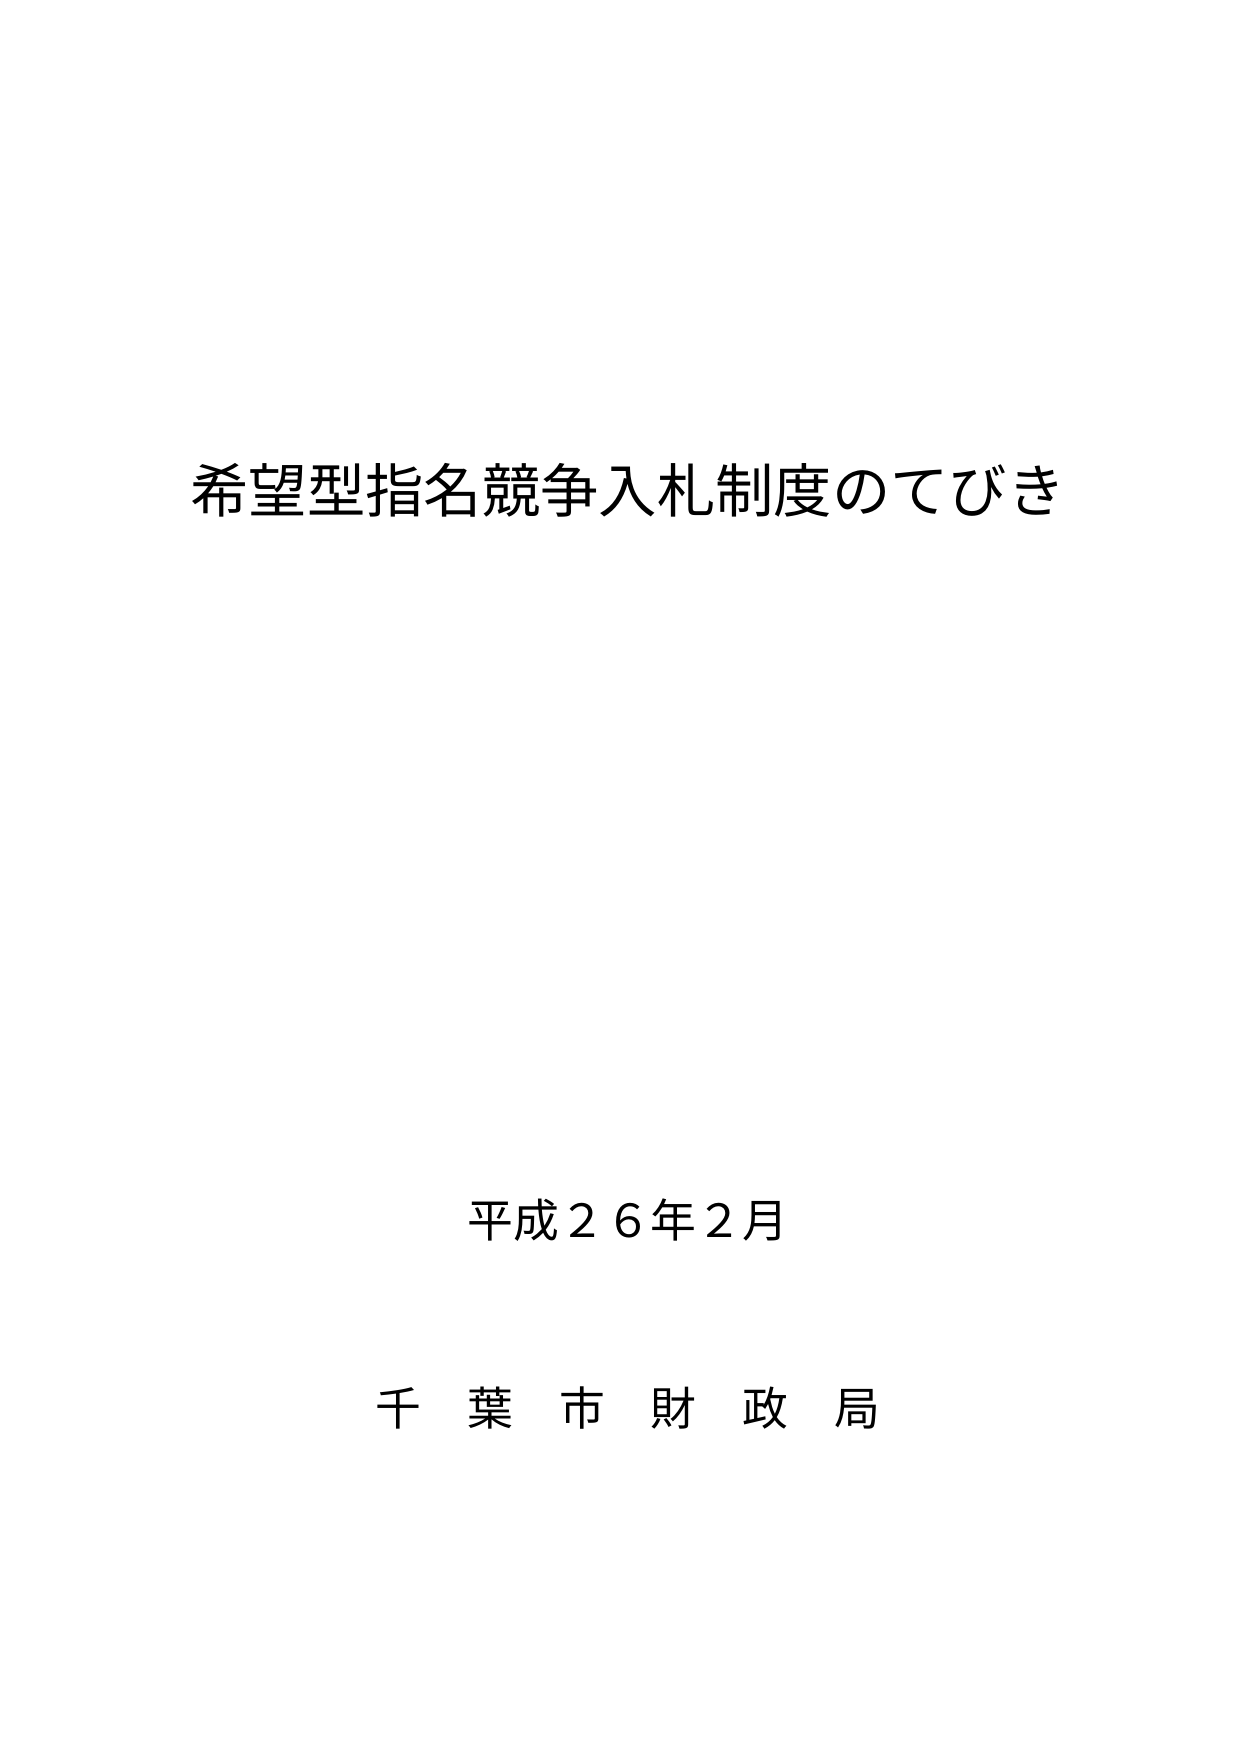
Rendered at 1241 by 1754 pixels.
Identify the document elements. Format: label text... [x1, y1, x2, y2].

text 平成２６年２月 [148, 1180, 1107, 1255]
text 千 葉 市 財 政 局 [148, 1368, 1107, 1443]
text 希望型指名競争入札制度のてびき [148, 430, 1107, 543]
